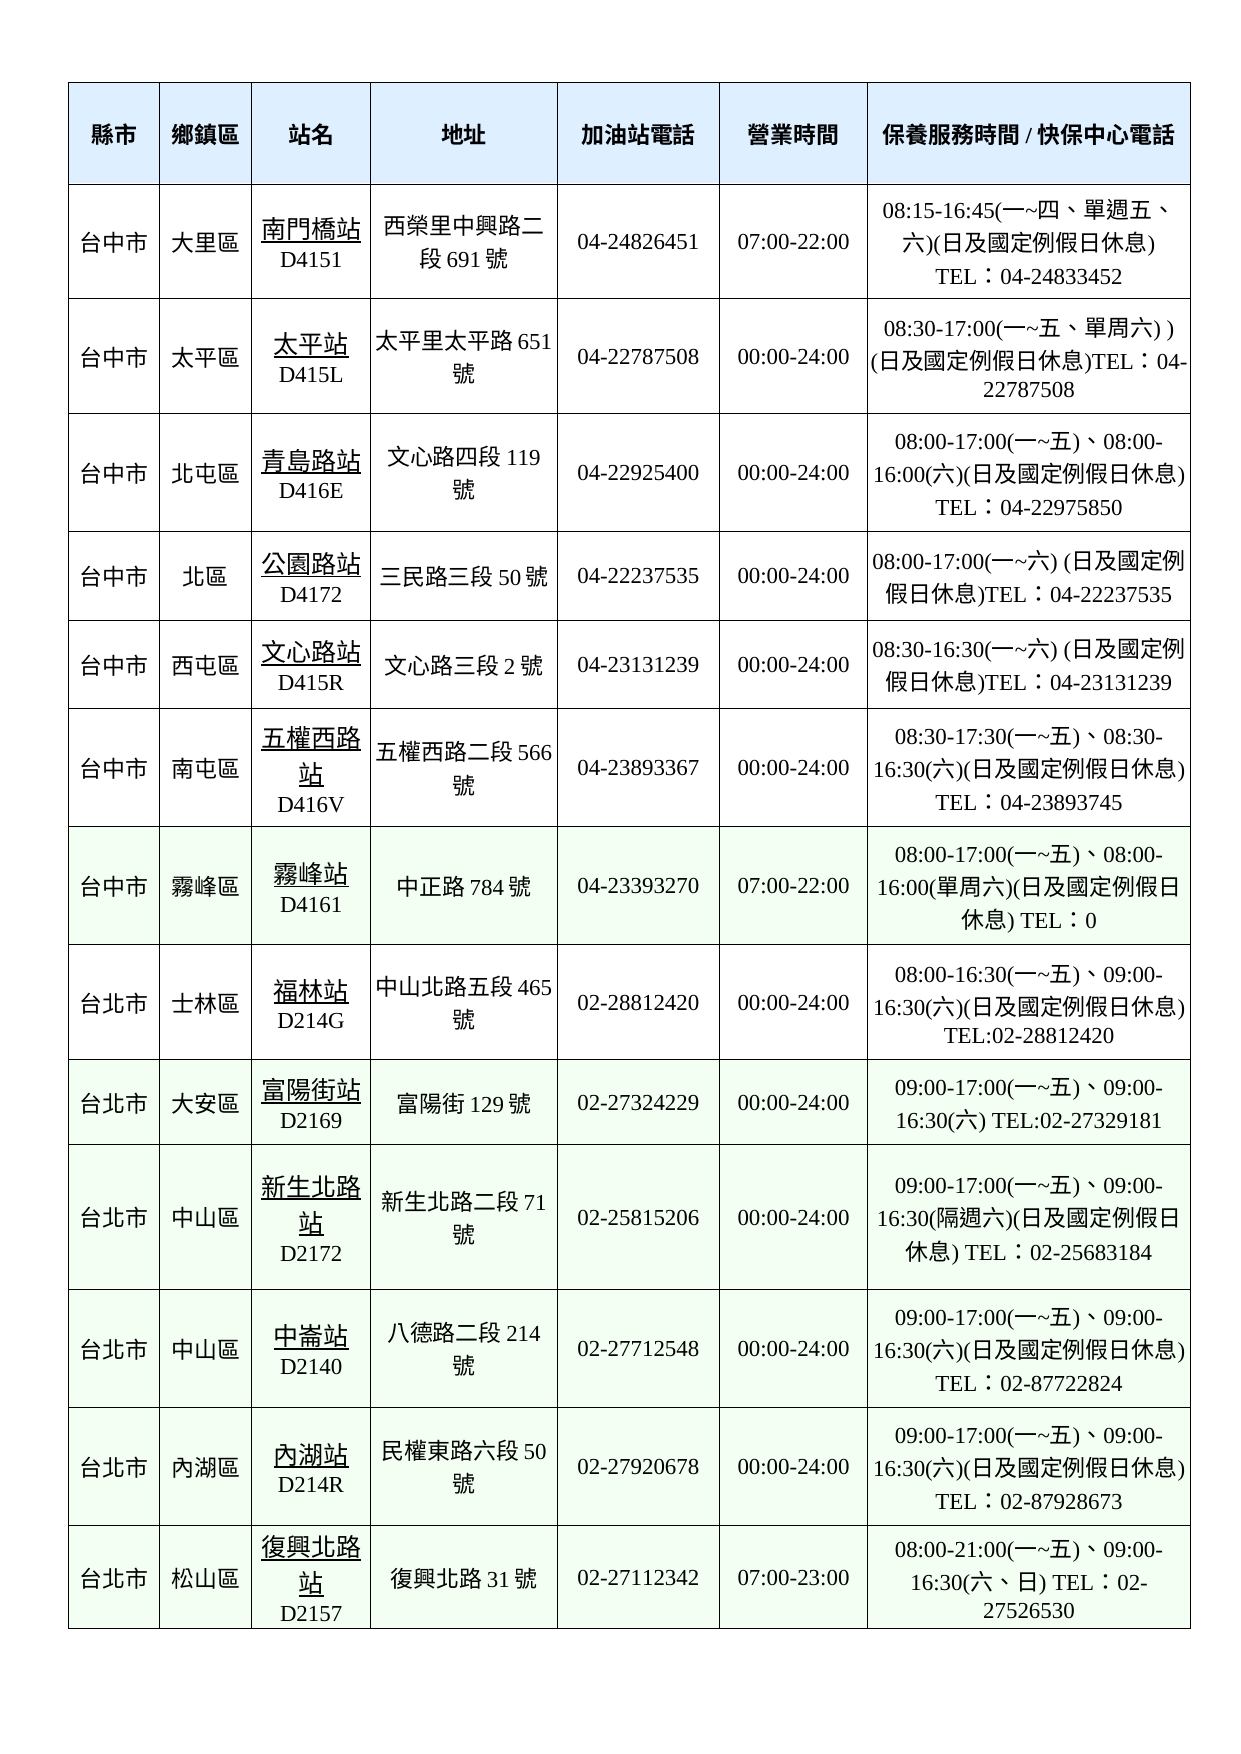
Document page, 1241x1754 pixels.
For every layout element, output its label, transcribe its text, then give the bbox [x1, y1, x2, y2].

table_cell 復興北路站 D2157 [252, 1526, 370, 1628]
table_cell 士林區 [160, 945, 251, 1059]
table_cell 02-25815206 [558, 1145, 719, 1288]
table_cell 00:00-24:00 [720, 709, 867, 826]
table_cell 台中市 [69, 185, 159, 298]
table_cell 五權西路站 D416V [252, 709, 370, 826]
table_header 保養服務時間 / 快保中心電話 [868, 83, 1190, 183]
table_cell 台中市 [69, 299, 159, 413]
table_header 縣市 [69, 83, 159, 183]
table_cell 文心路四段119號 [371, 414, 557, 531]
table_cell 08:30-17:00(一~五、單周六) )(日及國定例假日休息)TEL：04-22787508 [868, 299, 1190, 413]
table_cell 04-23393270 [558, 827, 719, 944]
table_cell 復興北路31號 [371, 1526, 557, 1628]
table_cell 00:00-24:00 [720, 621, 867, 708]
table_cell 公園路站 D4172 [252, 532, 370, 619]
table_cell 大里區 [160, 185, 251, 298]
table_cell 南屯區 [160, 709, 251, 826]
table_cell 台北市 [69, 1290, 159, 1407]
table_cell 08:30-16:30(一~六) (日及國定例假日休息)TEL：04-23131239 [868, 621, 1190, 708]
table_cell 文心路三段2號 [371, 621, 557, 708]
table_cell 00:00-24:00 [720, 414, 867, 531]
table_cell 北區 [160, 532, 251, 619]
table_header 鄉鎮區 [160, 83, 251, 183]
table_cell 02-28812420 [558, 945, 719, 1059]
table_cell 台北市 [69, 1408, 159, 1525]
table_cell 富陽街站 D2169 [252, 1060, 370, 1144]
table_header 加油站電話 [558, 83, 719, 183]
table_cell 民權東路六段50號 [371, 1408, 557, 1525]
table_cell 內湖區 [160, 1408, 251, 1525]
table_cell 福林站 D214G [252, 945, 370, 1059]
table_cell 02-27112342 [558, 1526, 719, 1628]
table_cell 07:00-22:00 [720, 827, 867, 944]
table_cell 09:00-17:00(一~五)、09:00-16:30(六)(日及國定例假日休息) TEL：02-87928673 [868, 1408, 1190, 1525]
table_cell 04-22787508 [558, 299, 719, 413]
table_cell 北屯區 [160, 414, 251, 531]
table_cell 太平里太平路651號 [371, 299, 557, 413]
table_cell 新生北路站 D2172 [252, 1145, 370, 1288]
table_cell 富陽街129號 [371, 1060, 557, 1144]
table_cell 02-27920678 [558, 1408, 719, 1525]
table_cell 02-27324229 [558, 1060, 719, 1144]
table_cell 八德路二段214號 [371, 1290, 557, 1407]
table_cell 西屯區 [160, 621, 251, 708]
table_cell 南門橋站 D4151 [252, 185, 370, 298]
table_cell 08:00-17:00(一~五)、08:00-16:00(單周六)(日及國定例假日休息) TEL：0 [868, 827, 1190, 944]
table_cell 太平站 D415L [252, 299, 370, 413]
table_cell 07:00-22:00 [720, 185, 867, 298]
table_cell 00:00-24:00 [720, 299, 867, 413]
table_cell 台中市 [69, 414, 159, 531]
table_cell 五權西路二段566號 [371, 709, 557, 826]
table_cell 00:00-24:00 [720, 1408, 867, 1525]
table_cell 09:00-17:00(一~五)、09:00-16:30(六) TEL:02-27329181 [868, 1060, 1190, 1144]
table_cell 台北市 [69, 945, 159, 1059]
table_cell 中正路784號 [371, 827, 557, 944]
table_cell 文心路站 D415R [252, 621, 370, 708]
table_cell 00:00-24:00 [720, 1060, 867, 1144]
table_cell 09:00-17:00(一~五)、09:00-16:30(隔週六)(日及國定例假日休息) TEL：02-25683184 [868, 1145, 1190, 1288]
table_header 營業時間 [720, 83, 867, 183]
table_cell 00:00-24:00 [720, 1145, 867, 1288]
table_cell 00:00-24:00 [720, 945, 867, 1059]
table_cell 04-23131239 [558, 621, 719, 708]
table_cell 08:30-17:30(一~五)、08:30-16:30(六)(日及國定例假日休息) TEL：04-23893745 [868, 709, 1190, 826]
table_cell 08:15-16:45(一~四、單週五、六)(日及國定例假日休息) TEL：04-24833452 [868, 185, 1190, 298]
table_cell 08:00-16:30(一~五)、09:00-16:30(六)(日及國定例假日休息) TEL:02-28812420 [868, 945, 1190, 1059]
table_cell 09:00-17:00(一~五)、09:00-16:30(六)(日及國定例假日休息) TEL：02-87722824 [868, 1290, 1190, 1407]
table_cell 00:00-24:00 [720, 1290, 867, 1407]
table_cell 松山區 [160, 1526, 251, 1628]
table_cell 台中市 [69, 827, 159, 944]
table_cell 西榮里中興路二段691號 [371, 185, 557, 298]
table_cell 內湖站 D214R [252, 1408, 370, 1525]
table_cell 中山區 [160, 1290, 251, 1407]
table_cell 台中市 [69, 532, 159, 619]
table_cell 中山區 [160, 1145, 251, 1288]
table_cell 04-24826451 [558, 185, 719, 298]
table_cell 台中市 [69, 621, 159, 708]
table_cell 霧峰站 D4161 [252, 827, 370, 944]
table_cell 霧峰區 [160, 827, 251, 944]
table_cell 台中市 [69, 709, 159, 826]
table_cell 中崙站 D2140 [252, 1290, 370, 1407]
table_cell 青島路站 D416E [252, 414, 370, 531]
table_cell 台北市 [69, 1060, 159, 1144]
table_cell 中山北路五段465號 [371, 945, 557, 1059]
table_cell 08:00-21:00(一~五)、09:00-16:30(六、日) TEL：02-27526530 [868, 1526, 1190, 1628]
table_header 站名 [252, 83, 370, 183]
table_cell 三民路三段50號 [371, 532, 557, 619]
table_header 地址 [371, 83, 557, 183]
table_cell 07:00-23:00 [720, 1526, 867, 1628]
table_cell 04-23893367 [558, 709, 719, 826]
table_cell 02-27712548 [558, 1290, 719, 1407]
table_cell 04-22237535 [558, 532, 719, 619]
table_cell 太平區 [160, 299, 251, 413]
table_cell 大安區 [160, 1060, 251, 1144]
table_cell 08:00-17:00(一~五)、08:00-16:00(六)(日及國定例假日休息) TEL：04-22975850 [868, 414, 1190, 531]
table_cell 新生北路二段71號 [371, 1145, 557, 1288]
table_cell 台北市 [69, 1145, 159, 1288]
table_cell 00:00-24:00 [720, 532, 867, 619]
table_cell 04-22925400 [558, 414, 719, 531]
table_cell 台北市 [69, 1526, 159, 1628]
table_cell 08:00-17:00(一~六) (日及國定例假日休息)TEL：04-22237535 [868, 532, 1190, 619]
